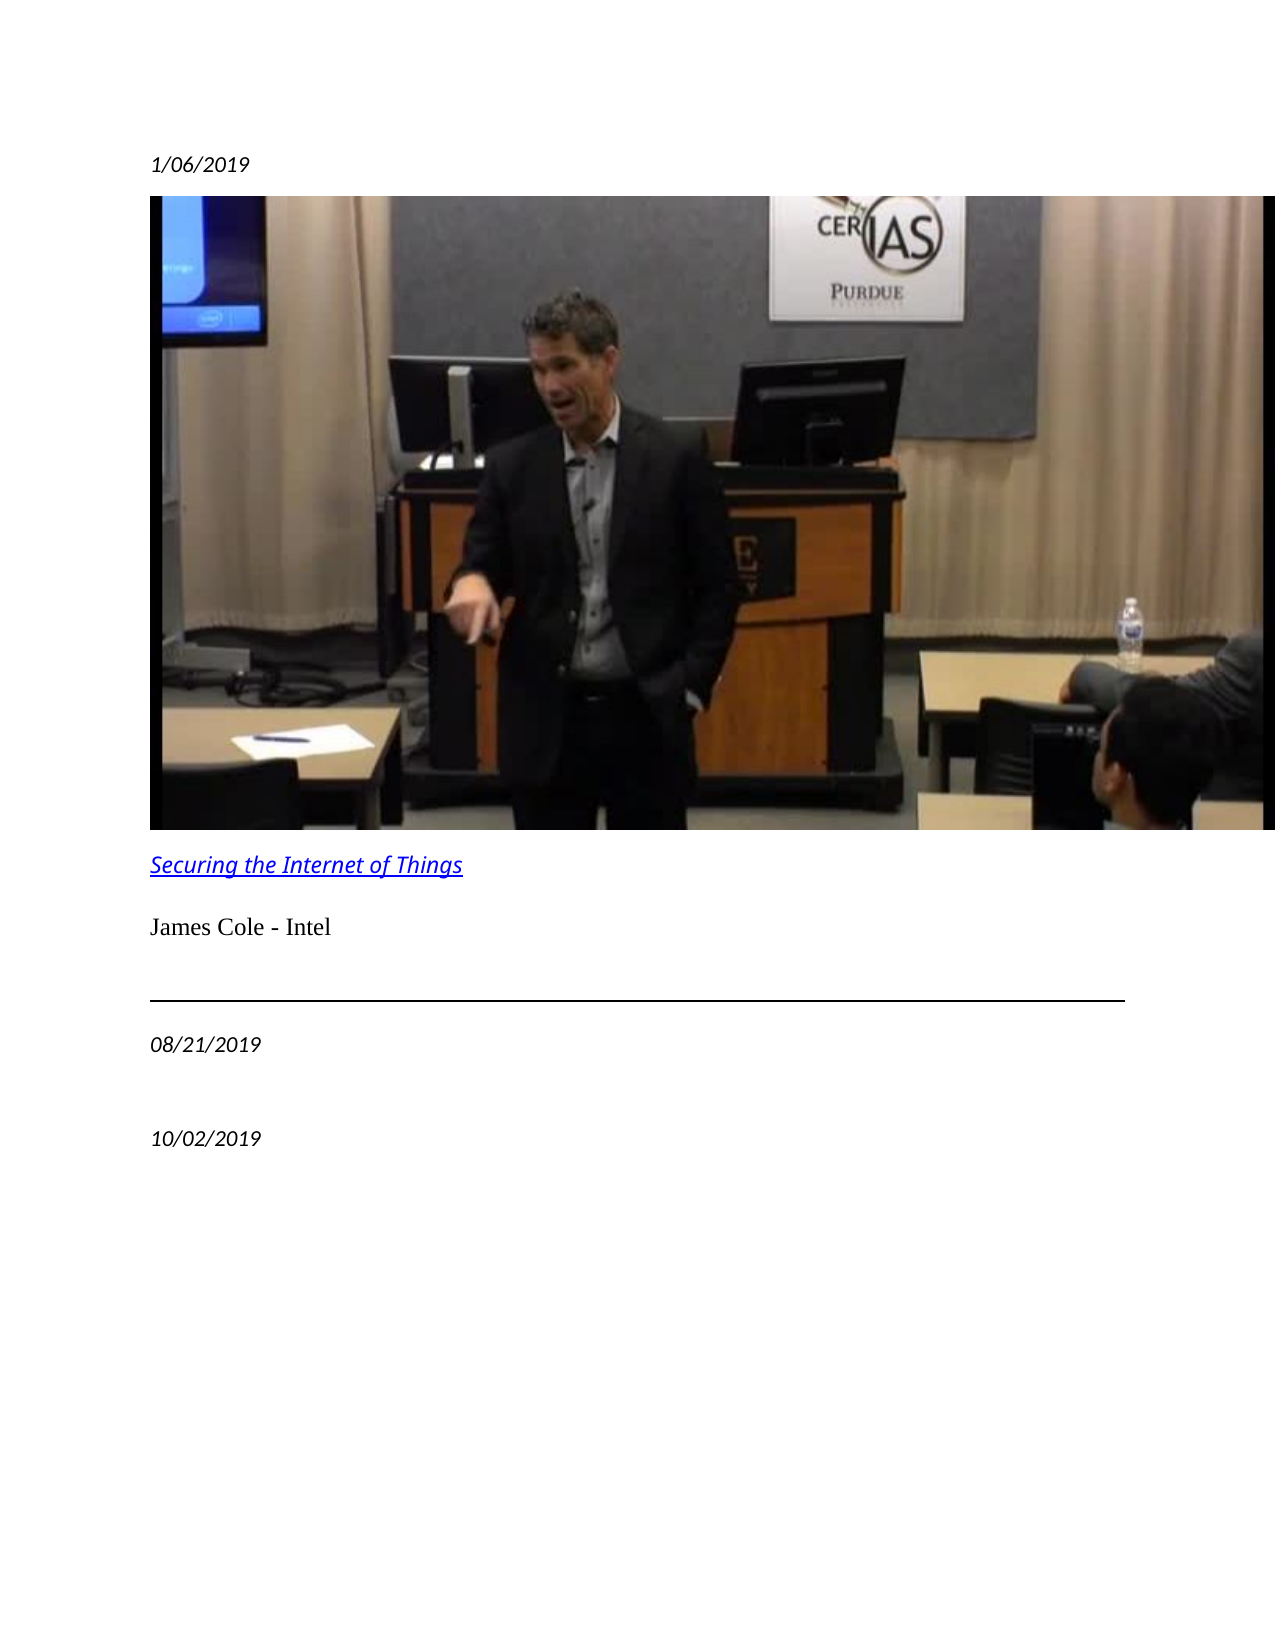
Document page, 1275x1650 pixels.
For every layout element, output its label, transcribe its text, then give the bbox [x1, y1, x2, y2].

subtitle Securing the Internet of Things [150, 849, 1125, 880]
text 08/21/2019 [150, 1031, 1125, 1059]
text 10/02/2019 [150, 1124, 1125, 1152]
text 1/06/2019 [150, 150, 1125, 178]
text James Cole - Intel [150, 912, 1125, 940]
picture [150, 196, 1275, 830]
